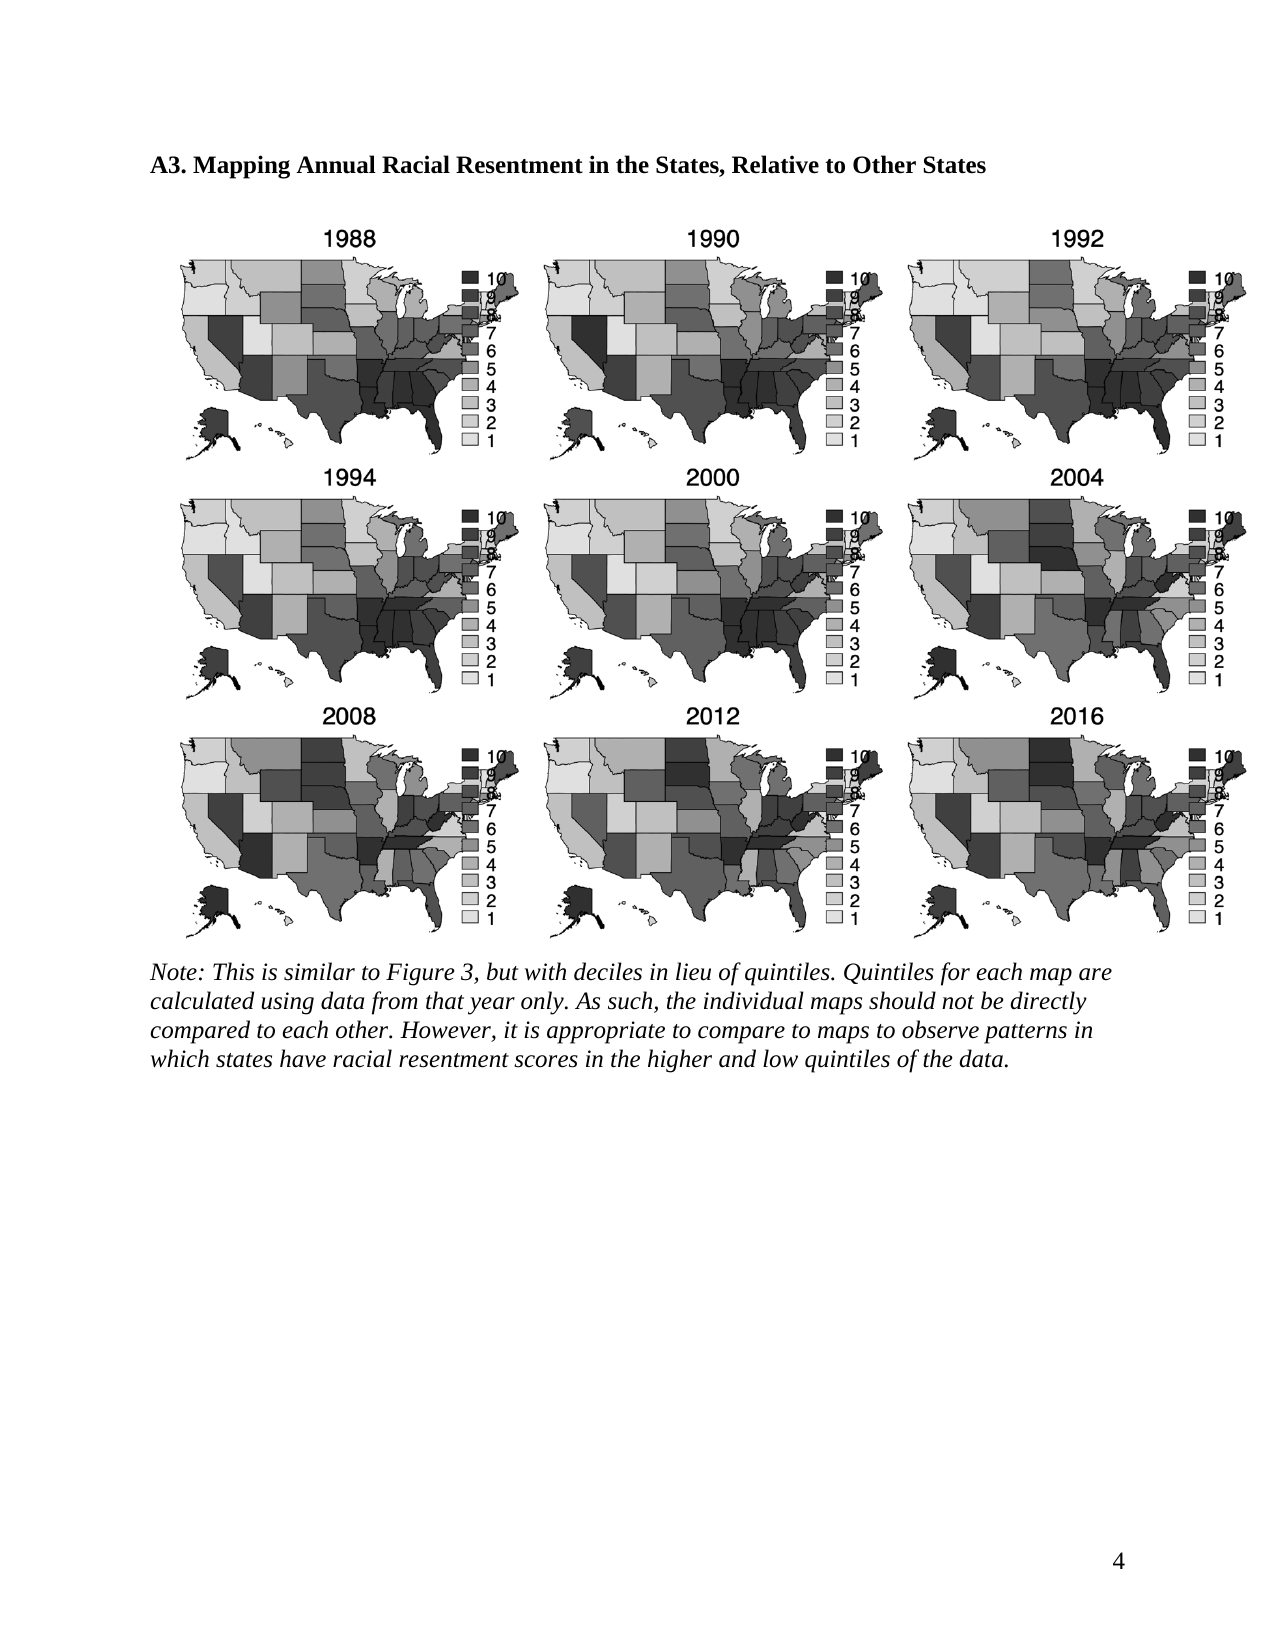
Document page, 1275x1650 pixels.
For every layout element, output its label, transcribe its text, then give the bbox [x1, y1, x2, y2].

picture [150, 207, 1275, 958]
text A3. Mapping Annual Racial Resentment in the States, Relative to Other States [150, 150, 1125, 179]
text Note: This is similar to Figure 3, but with deciles in lieu of quintiles. Quintiles for each map are calculated using data from that year only. As such, the individual maps should not be directly compared to each other. However, it is appropriate to compare to maps to observe patterns in which states have racial resentment scores in the higher and low quintiles of the data. [150, 958, 1125, 1072]
